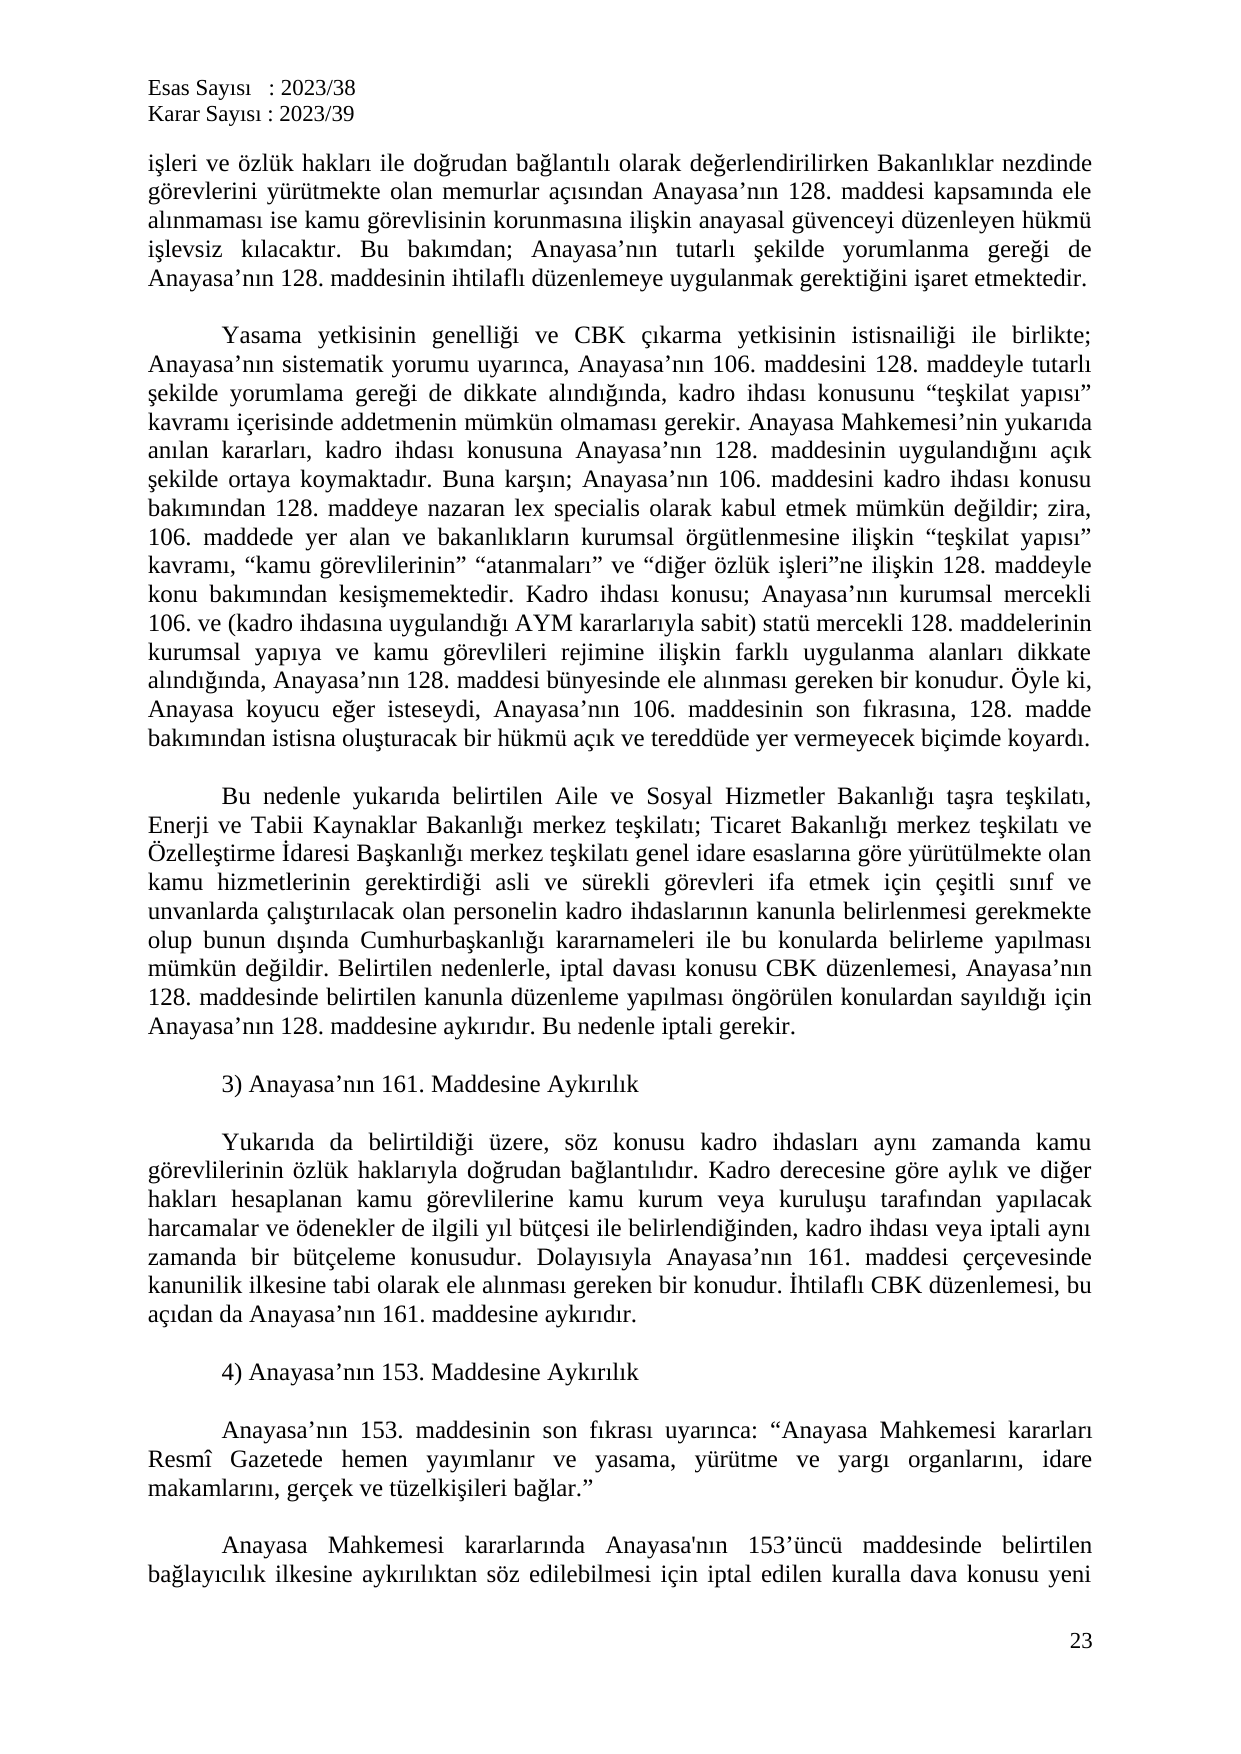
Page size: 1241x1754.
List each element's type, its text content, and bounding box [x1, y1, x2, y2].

text Anayasa’nın 153. maddesinin son fıkrası uyarınca: “Anayasa Mahkemesi kararları Resmî Gazetede hemen yayımlanır ve yasama, yürütme ve yargı organlarını, idare makamlarını, gerçek ve tüzelkişileri bağlar.” [148, 1415, 1093, 1501]
text Bu nedenle yukarıda belirtilen Aile ve Sosyal Hizmetler Bakanlığı taşra teşkilatı, Enerji ve Tabii Kaynaklar Bakanlığı merkez teşkilatı; Ticaret Bakanlığı merkez teşkilatı ve Özelleştirme İdaresi Başkanlığı merkez teşkilatı genel idare esaslarına göre yürütülmekte olan kamu hizmetlerinin gerektirdiği asli ve sürekli görevleri ifa etmek için çeşitli sınıf ve unvanlarda çalıştırılacak olan personelin kadro ihdaslarının kanunla belirlenmesi gerekmekte olup bunun dışında Cumhurbaşkanlığı kararnameleri ile bu konularda belirleme yapılması mümkün değildir. Belirtilen nedenlerle, iptal davası konusu CBK düzenlemesi, Anayasa’nın 128. maddesinde belirtilen kanunla düzenleme yapılması öngörülen konulardan sayıldığı için Anayasa’nın 128. maddesine aykırıdır. Bu nedenle iptali gerekir. [148, 781, 1093, 1040]
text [148, 1531, 1093, 1588]
text 4) Anayasa’nın 153. Maddesine Aykırılık [148, 1357, 1093, 1386]
text 3) Anayasa’nın 161. Maddesine Aykırılık [148, 1069, 1093, 1098]
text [148, 148, 1093, 291]
text Yasama yetkisinin genelliği ve CBK çıkarma yetkisinin istisnailiği ile birlikte; Anayasa’nın sistematik yorumu uyarınca, Anayasa’nın 106. maddesini 128. maddeyle tutarlı şekilde yorumlama gereği de dikkate alındığında, kadro ihdası konusunu “teşkilat yapısı” kavramı içerisinde addetmenin mümkün olmaması gerekir. Anayasa Mahkemesi’nin yukarıda anılan kararları, kadro ihdası konusuna Anayasa’nın 128. maddesinin uygulandığını açık şekilde ortaya koymaktadır. Buna karşın; Anayasa’nın 106. maddesini kadro ihdası konusu bakımından 128. maddeye nazaran lex specialis olarak kabul etmek mümkün değildir; zira, 106. maddede yer alan ve bakanlıkların kurumsal örgütlenmesine ilişkin “teşkilat yapısı” kavramı, “kamu görevlilerinin” “atanmaları” ve “diğer özlük işleri”ne ilişkin 128. maddeyle konu bakımından kesişmemektedir. Kadro ihdası konusu; Anayasa’nın kurumsal mercekli 106. ve (kadro ihdasına uygulandığı AYM kararlarıyla sabit) statü mercekli 128. maddelerinin kurumsal yapıya ve kamu görevlileri rejimine ilişkin farklı uygulanma alanları dikkate alındığında, Anayasa’nın 128. maddesi bünyesinde ele alınması gereken bir konudur. Öyle ki, Anayasa koyucu eğer isteseydi, Anayasa’nın 106. maddesinin son fıkrasına, 128. madde bakımından istisna oluşturacak bir hükmü açık ve tereddüde yer vermeyecek biçimde koyardı. [148, 321, 1093, 752]
text Yukarıda da belirtildiği üzere, söz konusu kadro ihdasları aynı zamanda kamu görevlilerinin özlük haklarıyla doğrudan bağlantılıdır. Kadro derecesine göre aylık ve diğer hakları hesaplanan kamu görevlilerine kamu kurum veya kuruluşu tarafından yapılacak harcamalar ve ödenekler de ilgili yıl bütçesi ile belirlendiğinden, kadro ihdası veya iptali aynı zamanda bir bütçeleme konusudur. Dolayısıyla Anayasa’nın 161. maddesi çerçevesinde kanunilik ilkesine tabi olarak ele alınması gereken bir konudur. İhtilaflı CBK düzenlemesi, bu açıdan da Anayasa’nın 161. maddesine aykırıdır. [148, 1127, 1093, 1328]
